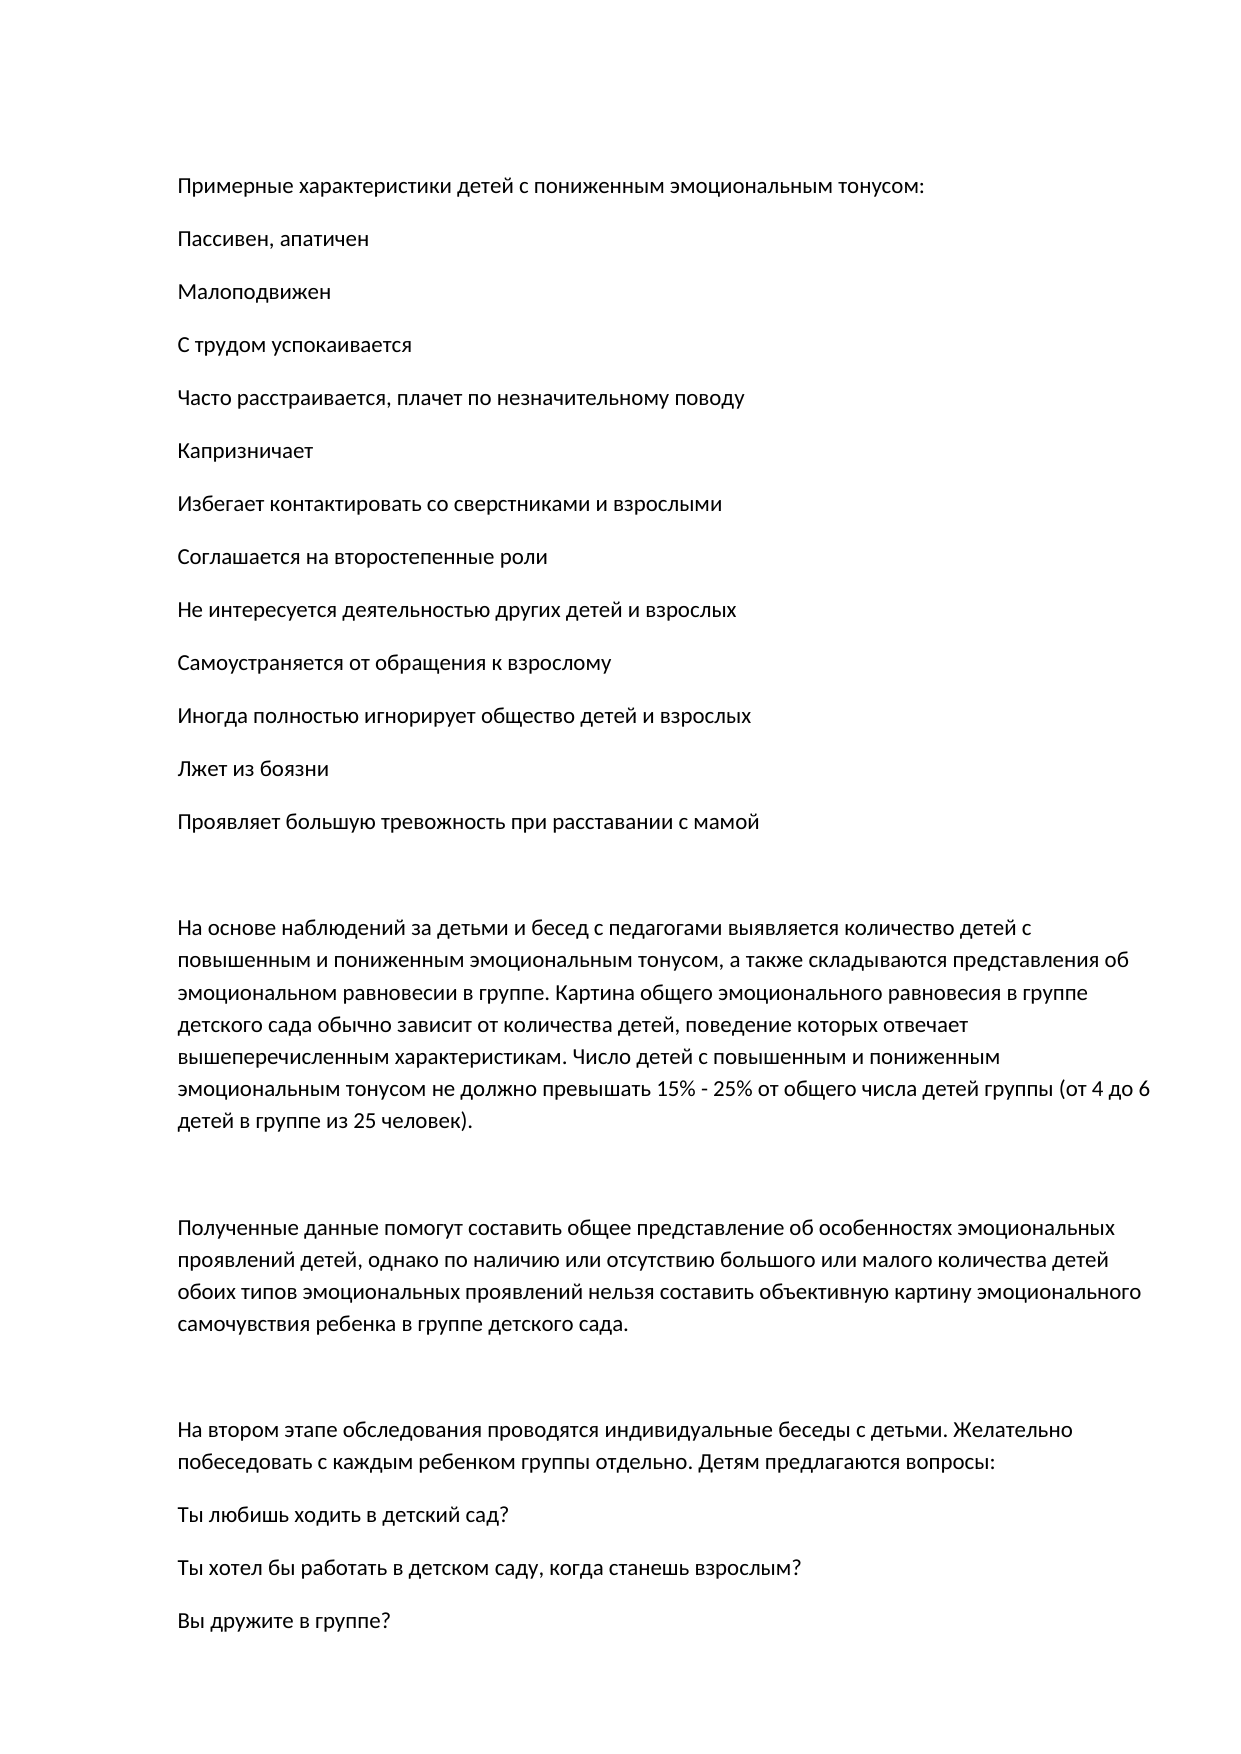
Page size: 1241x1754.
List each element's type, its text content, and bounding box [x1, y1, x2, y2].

text Часто расстраивается, плачет по незначительному поводу [177, 383, 1152, 411]
text Иногда полностью игнорирует общество детей и взрослых [177, 701, 1152, 729]
text Примерные характеристики детей с пониженным эмоциональным тонусом: [177, 171, 1152, 199]
text Самоустраняется от обращения к взрослому [177, 648, 1152, 676]
text Малоподвижен [177, 277, 1152, 305]
text Полученные данные помогут составить общее представление об особенностях эмоциональных проявлений детей, однако по наличию или отсутствию большого или малого количества детей обоих типов эмоциональных проявлений нельзя составить объективную картину эмоционального самочувствия ребенка в группе детского сада. [177, 1213, 1152, 1337]
text Ты любишь ходить в детский сад? [177, 1500, 1152, 1528]
text На основе наблюдений за детьми и бесед с педагогами выявляется количество детей с повышенным и пониженным эмоциональным тонусом, а также складываются представления об эмоциональном равновесии в группе. Картина общего эмоционального равновесия в группе детского сада обычно зависит от количества детей, поведение которых отвечает вышеперечисленным характеристикам. Число детей с повышенным и пониженным эмоциональным тонусом не должно превышать 15% - 25% от общего числа детей группы (от 4 до 6 детей в группе из 25 человек). [177, 913, 1152, 1134]
text Избегает контактировать со сверстниками и взрослыми [177, 489, 1152, 517]
text Вы дружите в группе? [177, 1606, 1152, 1634]
text Лжет из боязни [177, 754, 1152, 782]
text Соглашается на второстепенные роли [177, 542, 1152, 570]
text С трудом успокаивается [177, 330, 1152, 358]
text Ты хотел бы работать в детском саду, когда станешь взрослым? [177, 1553, 1152, 1581]
text На втором этапе обследования проводятся индивидуальные беседы с детьми. Желательно побеседовать с каждым ребенком группы отдельно. Детям предлагаются вопросы: [177, 1415, 1152, 1475]
text Пассивен, апатичен [177, 224, 1152, 252]
text Капризничает [177, 436, 1152, 464]
text Проявляет большую тревожность при расставании с мамой [177, 807, 1152, 835]
text Не интересуется деятельностью других детей и взрослых [177, 595, 1152, 623]
